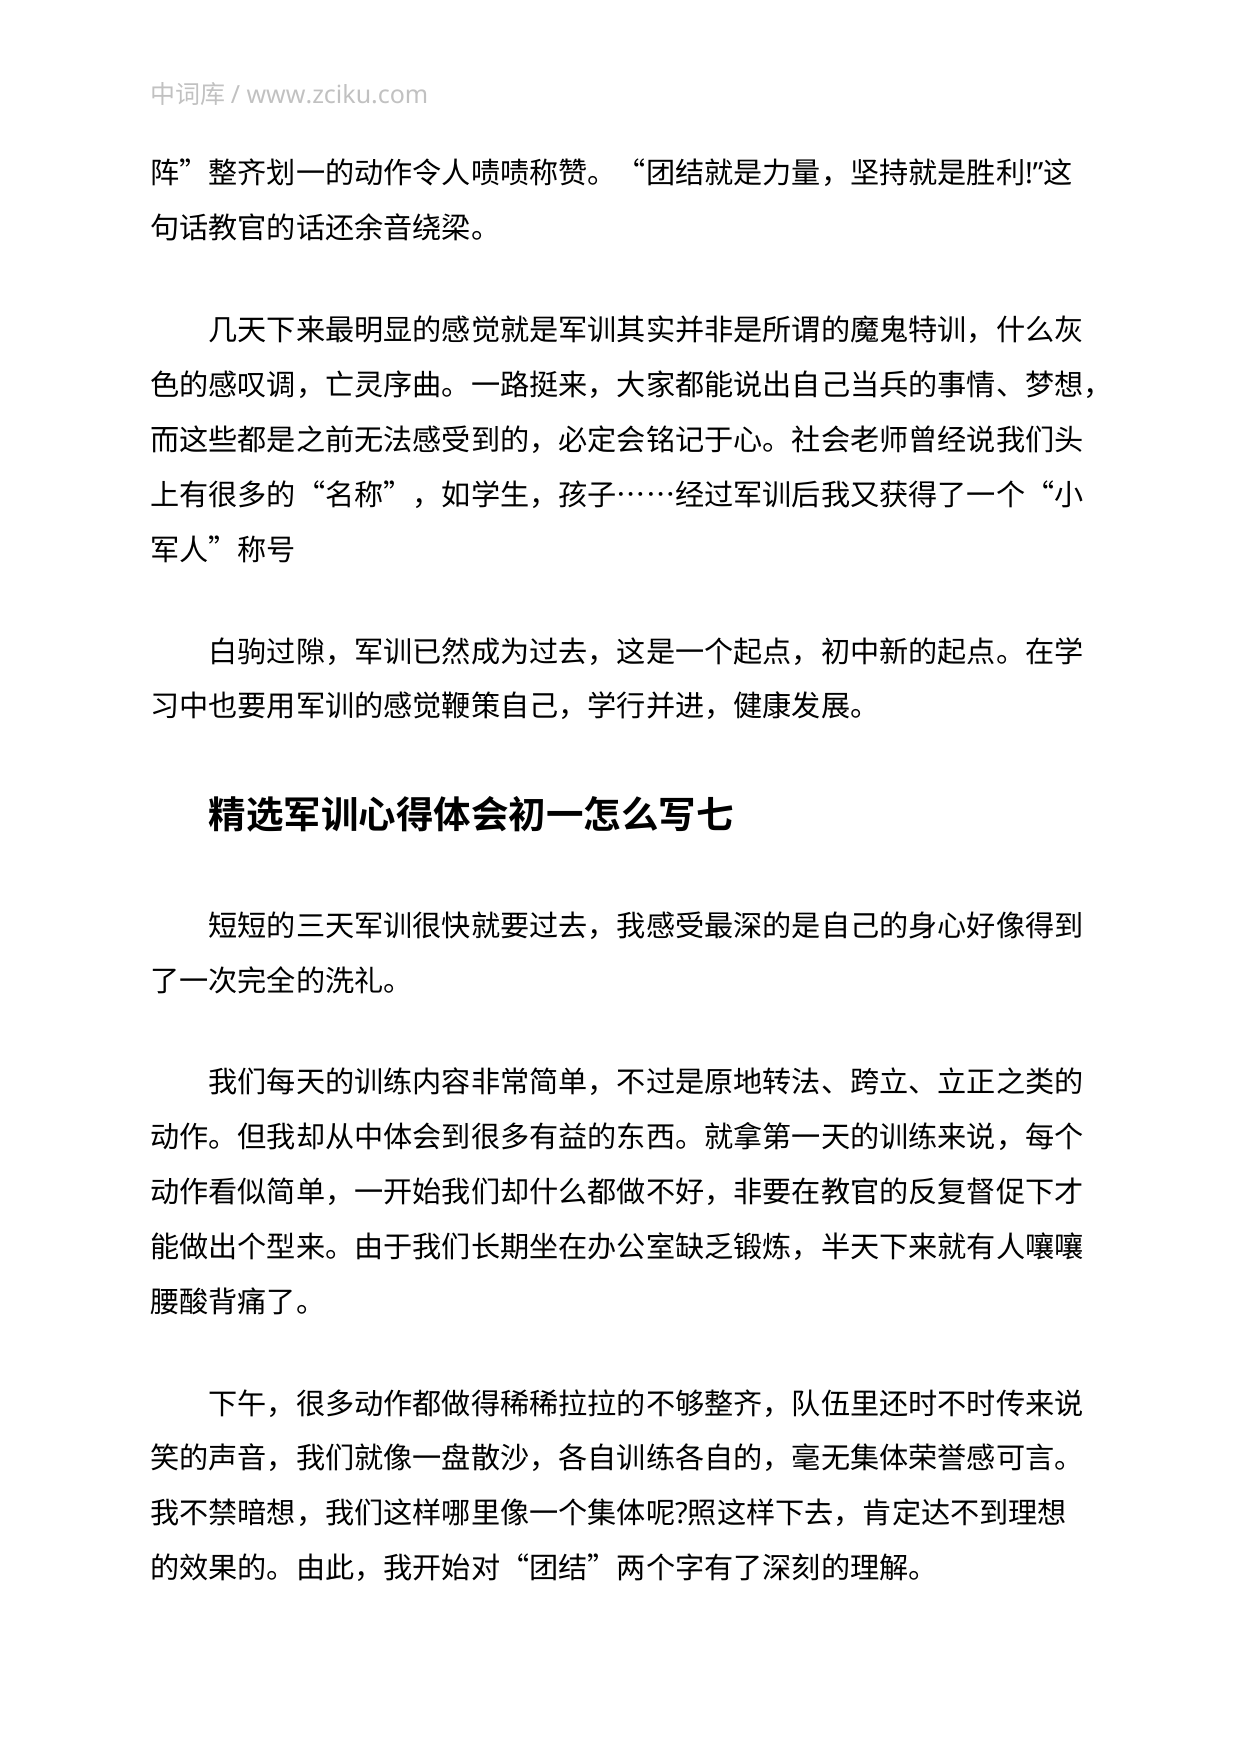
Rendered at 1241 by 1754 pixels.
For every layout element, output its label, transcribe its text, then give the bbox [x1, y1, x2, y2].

text 短短的三天军训很快就要过去，我感受最深的是自己的身心好像得到了一次完全的洗礼。 [150, 902, 1090, 999]
text 精选军训心得体会初一怎么写七 [150, 785, 1090, 839]
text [150, 150, 1090, 247]
text 白驹过隙，军训已然成为过去，这是一个起点，初中新的起点。在学习中也要用军训的感觉鞭策自己，学行并进，健康发展。 [150, 628, 1090, 725]
text 几天下来最明显的感觉就是军训其实并非是所谓的魔鬼特训，什么灰色的感叹调，亡灵序曲。一路挺来，大家都能说出自己当兵的事情、梦想，而这些都是之前无法感受到的，必定会铭记于心。社会老师曾经说我们头上有很多的“名称”，如学生，孩子……经过军训后我又获得了一个“小军人”称号 [150, 307, 1090, 569]
text 我们每天的训练内容非常简单，不过是原地转法、跨立、立正之类的动作。但我却从中体会到很多有益的东西。就拿第一天的训练来说，每个动作看似简单，一开始我们却什么都做不好，非要在教官的反复督促下才能做出个型来。由于我们长期坐在办公室缺乏锻炼，半天下来就有人嚷嚷腰酸背痛了。 [150, 1059, 1090, 1321]
text 下午，很多动作都做得稀稀拉拉的不够整齐，队伍里还时不时传来说笑的声音，我们就像一盘散沙，各自训练各自的，毫无集体荣誉感可言。我不禁暗想，我们这样哪里像一个集体呢?照这样下去，肯定达不到理想的效果的。由此，我开始对“团结”两个字有了深刻的理解。 [150, 1380, 1090, 1587]
